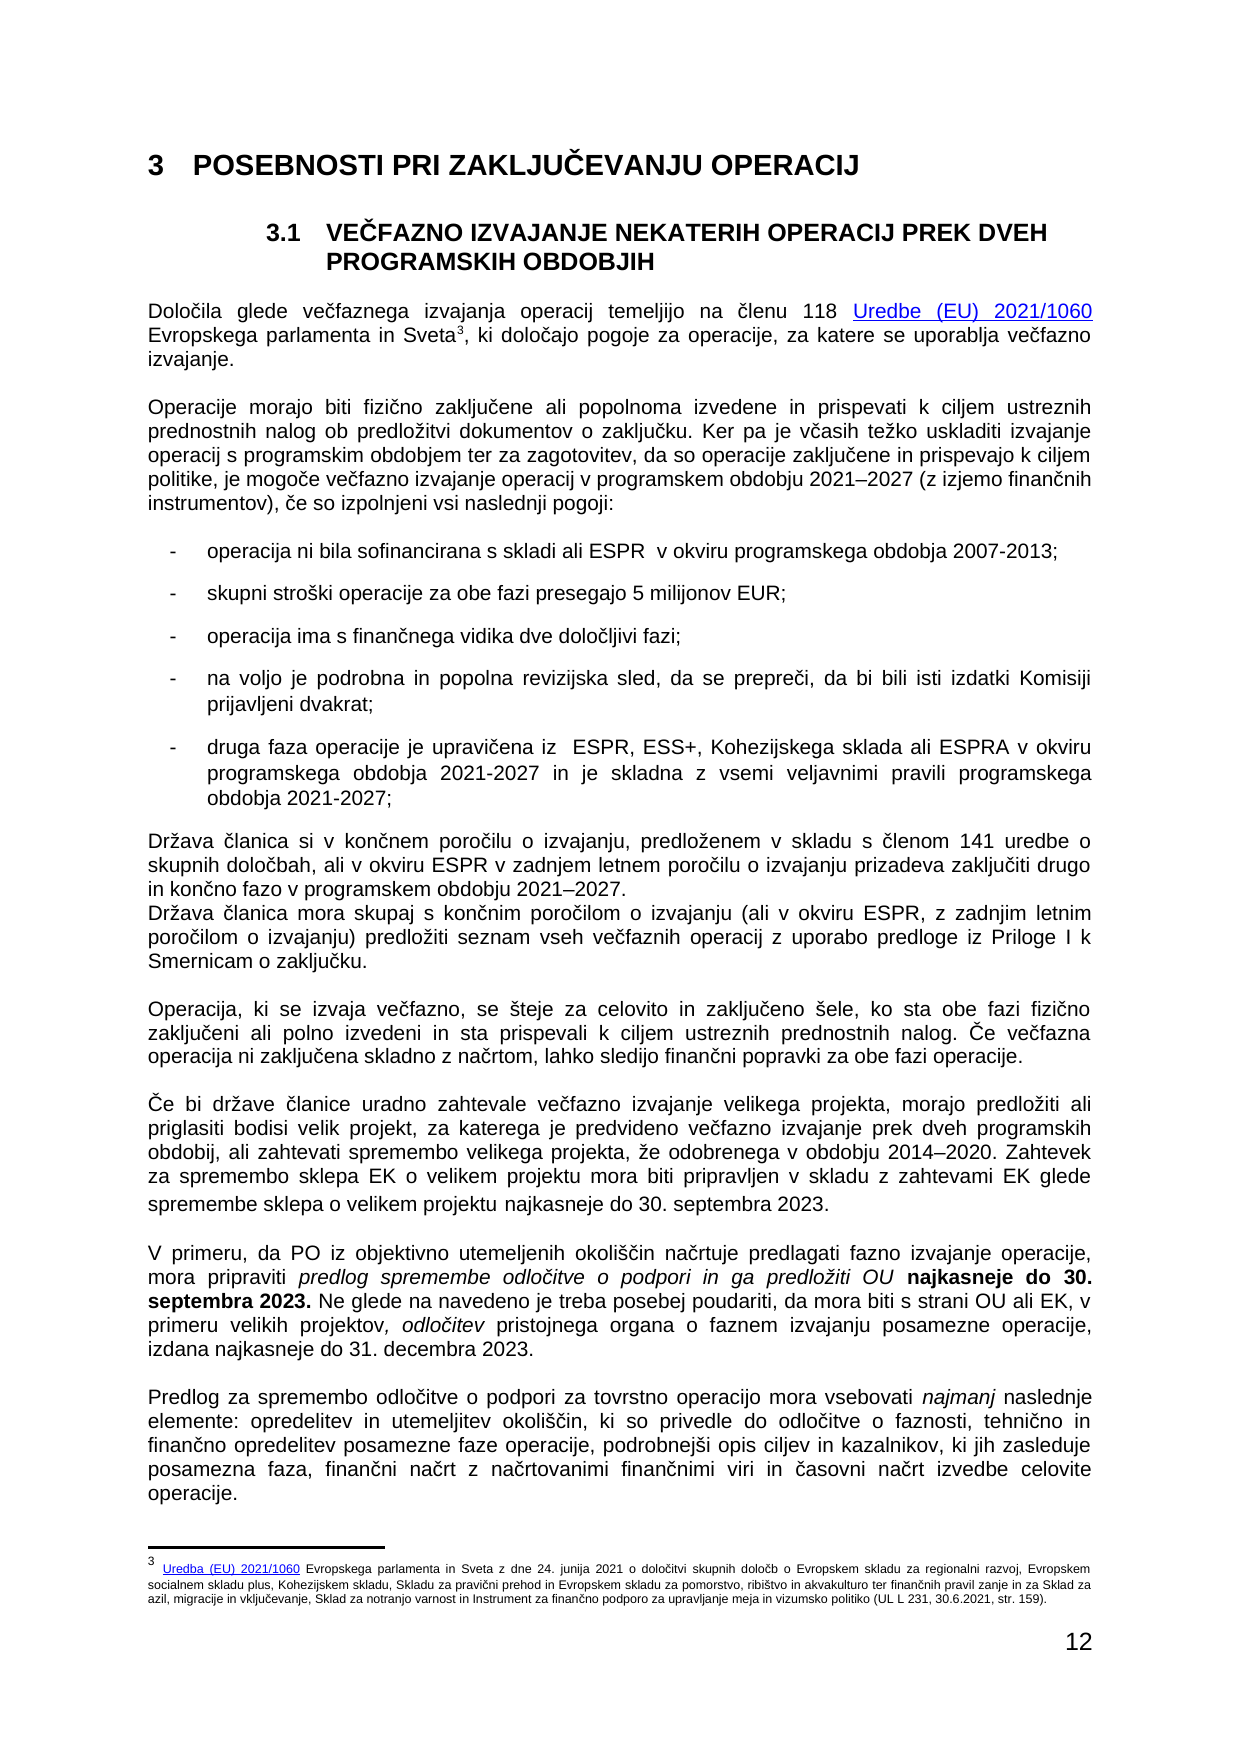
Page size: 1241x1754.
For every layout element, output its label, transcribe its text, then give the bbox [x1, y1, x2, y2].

text Predlog za spremembo odločitve o podpori za tovrstno operacijo mora vsebovati najmanj naslednje elemente: opredelitev in utemeljitev okoliščin, ki so privedle do odločitve o faznosti, tehnično in finančno opredelitev posamezne faze operacije, podrobnejši opis ciljev in kazalnikov, ki jih zasleduje posamezna faza, finančni načrt z načrtovanimi finančnimi viri in časovni načrt izvedbe celovite operacije. [148, 1384, 1092, 1504]
text Operacije morajo biti fizično zaključene ali popolnoma izvedene in prispevati k ciljem ustreznih prednostnih nalog ob predložitvi dokumentov o zaključku. Ker pa je včasih težko uskladiti izvajanje operacij s programskim obdobjem ter za zagotovitev, da so operacije zaključene in prispevajo k ciljem politike, je mogoče večfazno izvajanje operacij v programskem obdobju 2021–2027 (z izjemo finančnih instrumentov), če so izpolnjeni vsi naslednji pogoji: [148, 395, 1092, 515]
text Določila glede večfaznega izvajanja operacij temeljijo na členu 118 Uredbe (EU) 2021/1060 Evropskega parlamenta in Sveta, ki določajo pogoje za operacije, za katere se uporablja večfazno izvajanje. [148, 299, 1092, 371]
list na voljo je podrobna in popolna revizijska sled, da se prepreči, da bi bili isti izdatki Komisiji prijavljeni dvakrat; [169, 666, 1092, 716]
text Država članica si v končnem poročilu o izvajanju, predloženem v skladu s členom 141 uredbe o skupnih določbah, ali v okviru ESPR v zadnjem letnem poročilu o izvajanju prizadeva zaključiti drugo in končno fazo v programskem obdobju 2021–2027. [148, 829, 1092, 901]
subtitle POSEBNOSTI PRI ZAKLJUČEVANJU OPERACIJ [148, 148, 1092, 181]
list operacija ima s finančnega vidika dve določljivi fazi; [169, 624, 1092, 648]
list skupni stroški operacije za obe fazi presegajo 5 milijonov EUR; [169, 581, 1092, 605]
text Operacija, ki se izvaja večfazno, se šteje za celovito in zaključeno šele, ko sta obe fazi fizično zaključeni ali polno izvedeni in sta prispevali k ciljem ustreznih prednostnih nalog. Če večfazna operacija ni zaključena skladno z načrtom, lahko sledijo finančni popravki za obe fazi operacije. [148, 996, 1092, 1068]
subtitle VEČFAZNO IZVAJANJE NEKATERIH OPERACIJ PREK DVEH PROGRAMSKIH OBDOBJIH [266, 218, 1092, 275]
list operacija ni bila sofinancirana s skladi ali ESPR v okviru programskega obdobja 2007-2013; [169, 539, 1092, 563]
text Če bi države članice uradno zahtevale večfazno izvajanje velikega projekta, morajo predložiti ali priglasiti bodisi velik projekt, za katerega je predvideno večfazno izvajanje prek dveh programskih obdobij, ali zahtevati spremembo velikega projekta, že odobrenega v obdobju 2014–2020. Zahtevek za spremembo sklepa EK o velikem projektu mora biti pripravljen v skladu z zahtevami EK glede spremembe sklepa o velikem projektu najkasneje do 30. septembra 2023. [148, 1092, 1092, 1217]
list druga faza operacije je upravičena iz ESPR, ESS+, Kohezijskega sklada ali ESPRA v okviru programskega obdobja 2021-2027 in je skladna z vsemi veljavnimi pravili programskega obdobja 2021-2027; [169, 734, 1092, 810]
text Država članica mora skupaj s končnim poročilom o izvajanju (ali v okviru ESPR, z zadnjim letnim poročilom o izvajanju) predložiti seznam vseh večfaznih operacij z uporabo predloge iz Priloge I k Smernicam o zaključku. [148, 901, 1092, 972]
text V primeru, da PO iz objektivno utemeljenih okoliščin načrtuje predlagati fazno izvajanje operacije, mora pripraviti predlog spremembe odločitve o podpori in ga predložiti OU najkasneje do 30. septembra 2023. Ne glede na navedeno je treba posebej poudariti, da mora biti s strani OU ali EK, v primeru velikih projektov, odločitev pristojnega organa o faznem izvajanju posamezne operacije, izdana najkasneje do 31. decembra 2023. [148, 1241, 1092, 1361]
